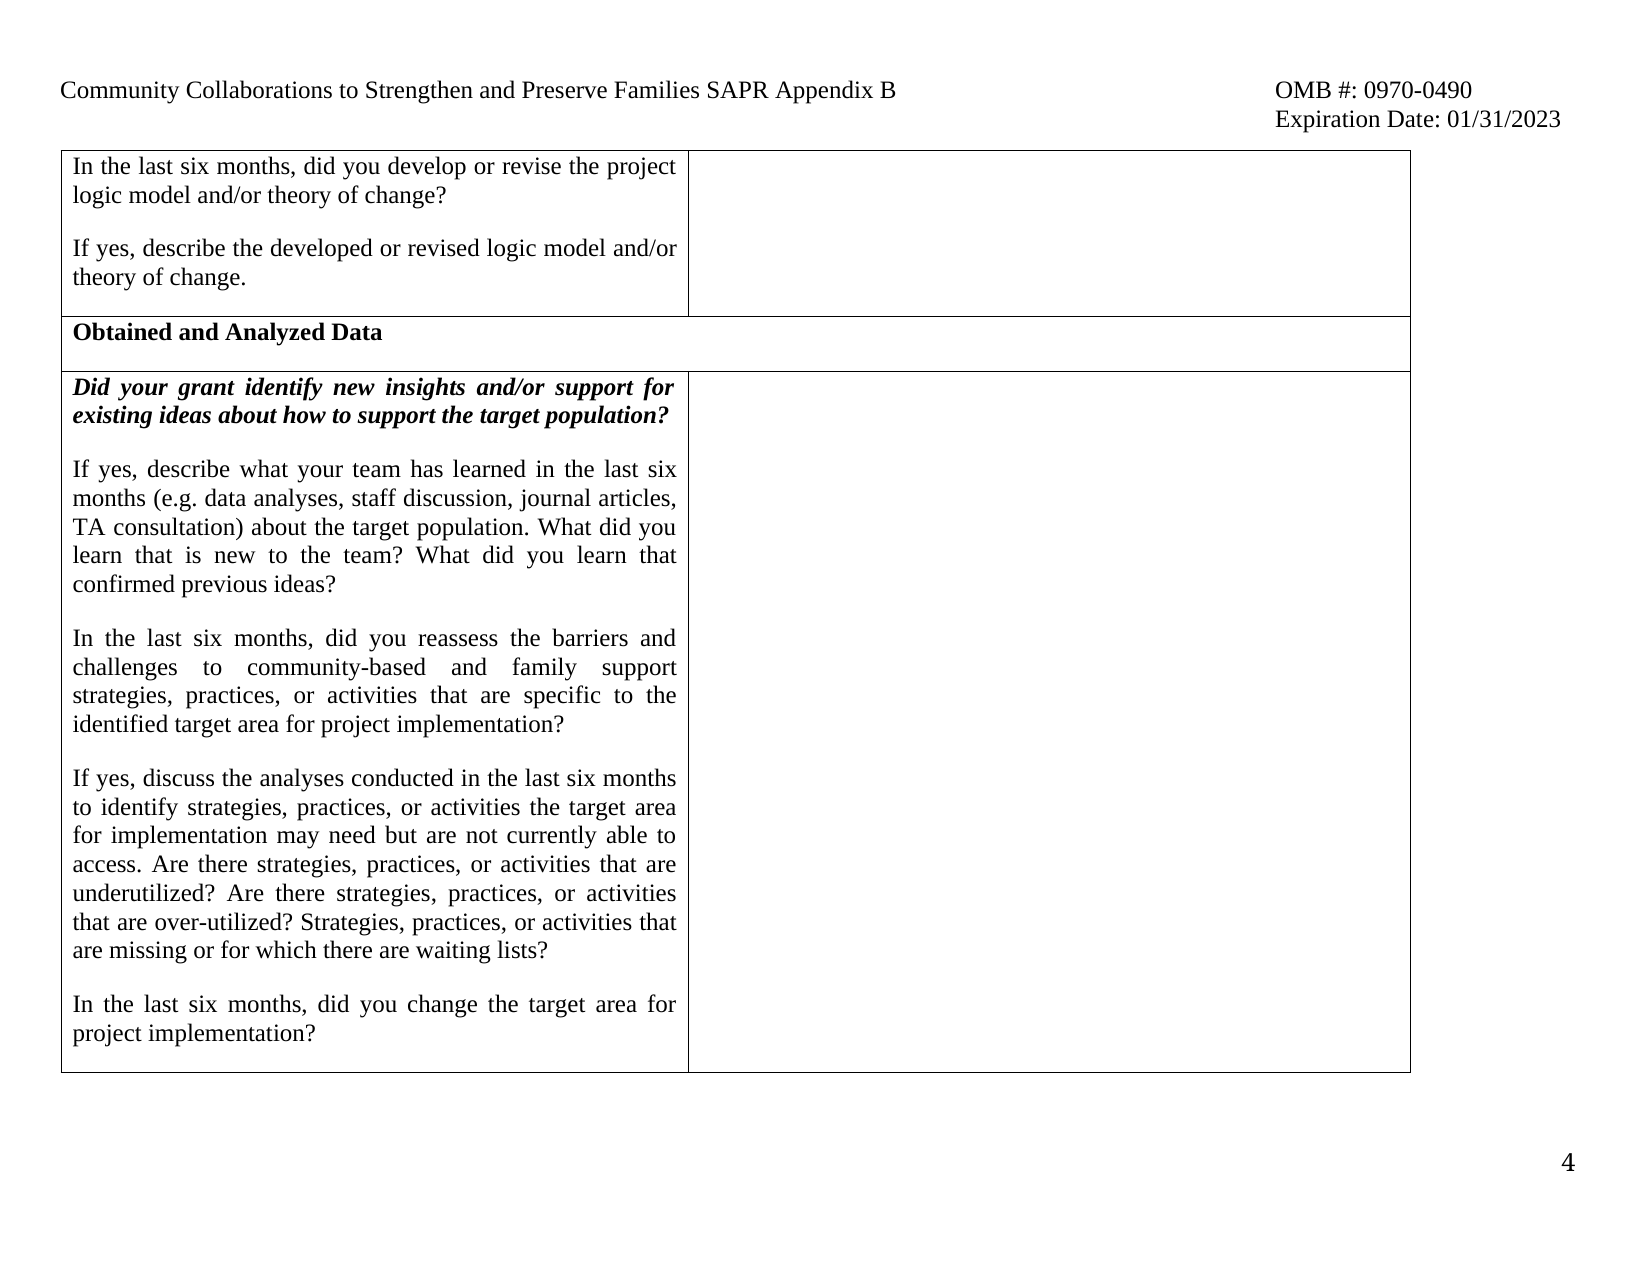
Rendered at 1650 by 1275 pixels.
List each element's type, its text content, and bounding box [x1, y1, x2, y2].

table_cell [689, 372, 1410, 1072]
table_cell [689, 151, 1410, 316]
table_cell In the last six months, did you develop or revise the project logic model and/or theory of change? If yes, describe the developed or revised logic model and/or theory of change. [62, 151, 688, 316]
table_cell Obtained and Analyzed Data [62, 317, 1410, 371]
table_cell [62, 372, 688, 1072]
